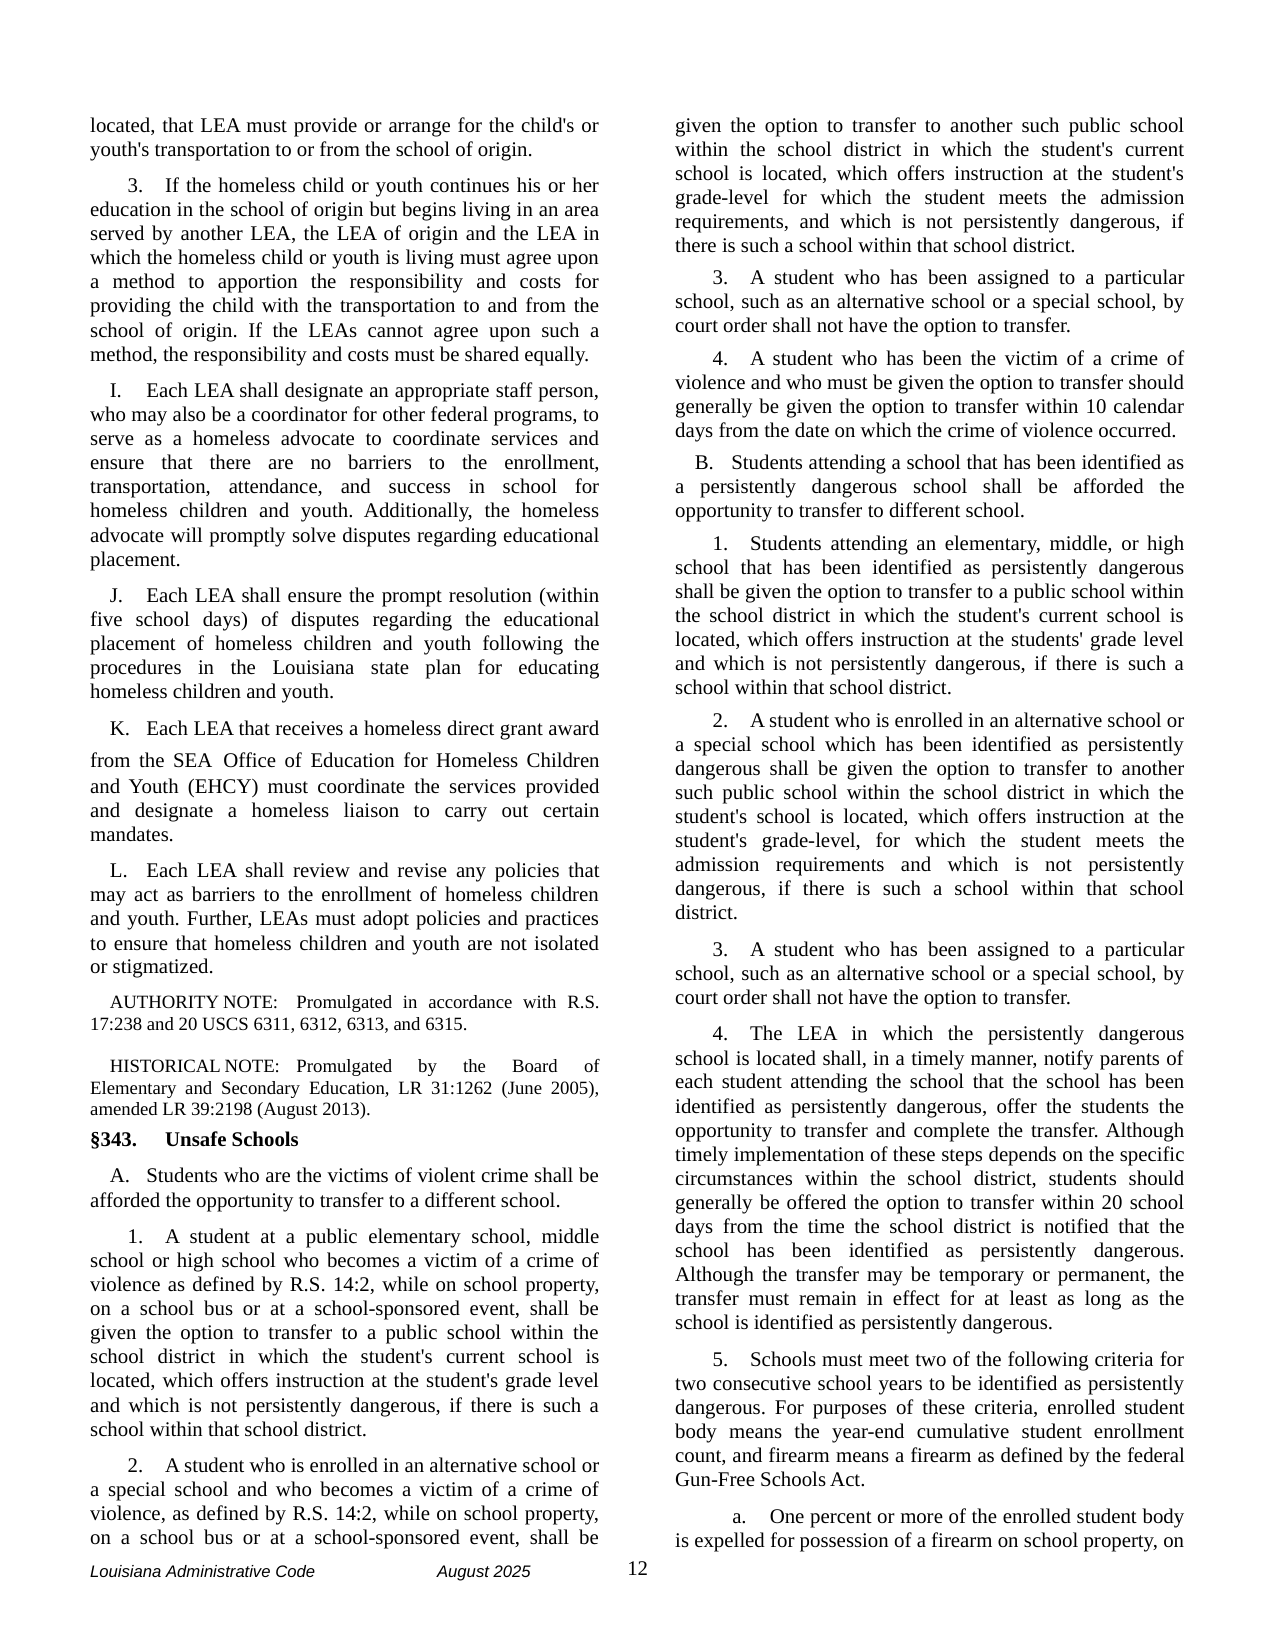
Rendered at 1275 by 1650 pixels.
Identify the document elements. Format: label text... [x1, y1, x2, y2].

text HISTORICAL NOTE: Promulgated by the Board of Elementary and Secondary Education, LR 31:1262 (June 2005), amended LR 39:2198 (August 2013). [90, 1055, 600, 1120]
text AUTHORITY NOTE: Promulgated in accordance with R.S. 17:238 and 20 USCS 6311, 6312, 6313, and 6315. [90, 991, 600, 1034]
text 4. A student who has been the victim of a crime of violence and who must be given the option to transfer should generally be given the option to transfer within 10 calendar days from the date on which the crime of violence occurred. [675, 346, 1185, 442]
text 3. A student who has been assigned to a particular school, such as an alternative school or a special school, by court order shall not have the option to transfer. [675, 265, 1185, 337]
text 2. A student who is enrolled in an alternative school or a special school and who becomes a victim of a crime of violence, as defined by R.S. 14:2, while on school property, on a school bus or at a school-sponsored event, shall be given the option to transfer to another such public school within the school district in which the student's current school is located, which offers instruction at the student's grade-level for which the student meets the admission requirements, and which is not persistently dangerous, if there is such a school within that school district. [90, 1453, 600, 1549]
text 5. Schools must meet two of the following criteria for two consecutive school years to be identified as persistently dangerous. For purposes of these criteria, enrolled student body means the year-end cumulative student enrollment count, and firearm means a firearm as defined by the federal Gun-Free Schools Act. [675, 1347, 1185, 1491]
text 2. A student who is enrolled in an alternative school or a special school and who becomes a victim of a crime of violence, as defined by R.S. 14:2, while on school property, on a school bus or at a school-sponsored event, shall be given the option to transfer to another such public school within the school district in which the student's current school is located, which offers instruction at the student's grade-level for which the student meets the admission requirements, and which is not persistently dangerous, if there is such a school within that school district. [675, 112, 1185, 257]
text 1. Students attending an elementary, middle, or high school that has been identified as persistently dangerous shall be given the option to transfer to a public school within the school district in which the student's current school is located, which offers instruction at the students' grade level and which is not persistently dangerous, if there is such a school within that school district. [675, 531, 1185, 699]
text 1. A student at a public elementary school, middle school or high school who becomes a victim of a crime of violence as defined by R.S. 14:2, while on school property, on a school bus or at a school-sponsored event, shall be given the option to transfer to a public school within the school district in which the student's current school is located, which offers instruction at the student's grade level and which is not persistently dangerous, if there is such a school within that school district. [90, 1224, 600, 1441]
text J. Each LEA shall ensure the prompt resolution (within five school days) of disputes regarding the educational placement of homeless children and youth following the procedures in the Louisiana state plan for educating homeless children and youth. [90, 583, 600, 703]
text K. Each LEA that receives a homeless direct grant award from the SEA Office of Education for Homeless Children and Youth (EHCY) must coordinate the services provided and designate a homeless liaison to carry out certain mandates. [90, 716, 600, 846]
text 3. A student who has been assigned to a particular school, such as an alternative school or a special school, by court order shall not have the option to transfer. [675, 937, 1185, 1009]
text A. Students who are the victims of violent crime shall be afforded the opportunity to transfer to a different school. [90, 1163, 600, 1212]
text §343. Unsafe Schools [90, 1126, 600, 1151]
text B. Students attending a school that has been identified as a persistently dangerous school shall be afforded the opportunity to transfer to different school. [675, 450, 1185, 522]
text 2. A student who is enrolled in an alternative school or a special school which has been identified as persistently dangerous shall be given the option to transfer to another such public school within the school district in which the student's school is located, which offers instruction at the student's grade-level, for which the student meets the admission requirements and which is not persistently dangerous, if there is such a school within that school district. [675, 708, 1185, 924]
text 3. If the homeless child or youth continues his or her education in the school of origin but begins living in an area served by another LEA, the LEA of origin and the LEA in which the homeless child or youth is living must agree upon a method to apportion the responsibility and costs for providing the child with the transportation to and from the school of origin. If the LEAs cannot agree upon such a method, the responsibility and costs must be shared equally. [90, 173, 600, 366]
text I. Each LEA shall designate an appropriate staff person, who may also be a coordinator for other federal programs, to serve as a homeless advocate to coordinate services and ensure that there are no barriers to the enrollment, transportation, attendance, and success in school for homeless children and youth. Additionally, the homeless advocate will promptly solve disputes regarding educational placement. [90, 378, 600, 571]
text L. Each LEA shall review and revise any policies that may act as barriers to the enrollment of homeless children and youth. Further, LEAs must adopt policies and practices to ensure that homeless children and youth are not isolated or stigmatized. [90, 858, 600, 978]
text 4. The LEA in which the persistently dangerous school is located shall, in a timely manner, notify parents of each student attending the school that the school has been identified as persistently dangerous, offer the students the opportunity to transfer and complete the transfer. Although timely implementation of these steps depends on the specific circumstances within the school district, students should generally be offered the option to transfer within 20 school days from the time the school district is notified that the school has been identified as persistently dangerous. Although the transfer may be temporary or permanent, the transfer must remain in effect for at least as long as the school is identified as persistently dangerous. [675, 1021, 1185, 1334]
